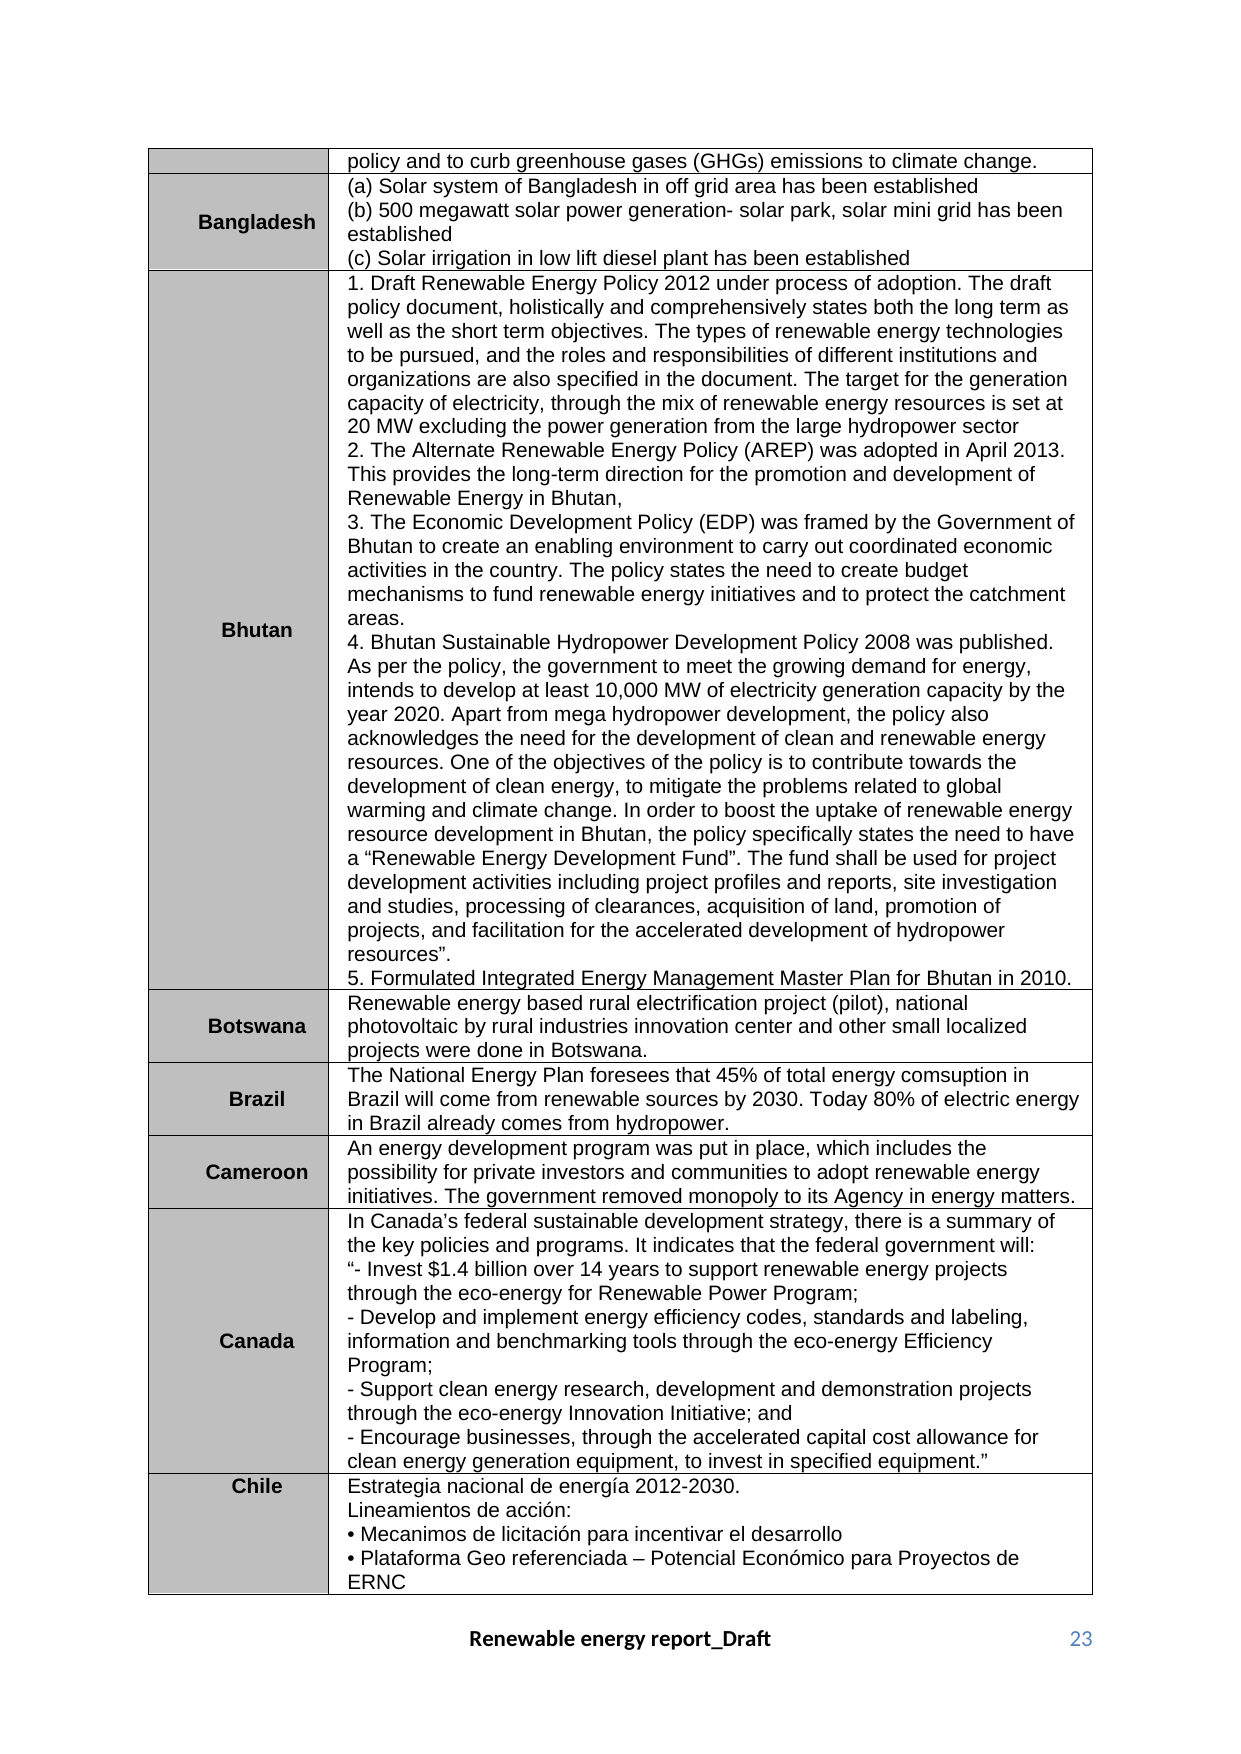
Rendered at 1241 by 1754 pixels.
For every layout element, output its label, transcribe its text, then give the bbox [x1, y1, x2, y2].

table_cell Renewable energy based rural electrification project (pilot), national photovoltaic by rural industries innovation center and other small localized projects were done in Botswana. [329, 990, 1092, 1062]
table_cell Brazil [149, 1063, 328, 1135]
table_cell Cameroon [149, 1136, 328, 1208]
table_cell Bahamas [149, 149, 328, 173]
table_cell The National Energy Plan foresees that 45% of total energy comsuption in Brazil will come from renewable sources by 2030. Today 80% of electric energy in Brazil already comes from hydropower. [329, 1063, 1092, 1135]
table_cell In Canada’s federal sustainable development strategy, there is a summary of the key policies and programs. It indicates that the federal government will: “- Invest $1.4 billion over 14 years to support renewable energy projects through the eco-energy for Renewable Power Program; - Develop and implement energy efficiency codes, standards and labeling, information and benchmarking tools through the eco-energy Efficiency Program; - Support clean energy research, development and demonstration projects through the eco-energy Innovation Initiative; and - Encourage businesses, through the accelerated capital cost allowance for clean energy generation equipment, to invest in specified equipment.” [329, 1209, 1092, 1473]
table_cell An energy development program was put in place, which includes the possibility for private investors and communities to adopt renewable energy initiatives. The government removed monopoly to its Agency in energy matters. [329, 1136, 1092, 1208]
table_cell Chile [149, 1474, 328, 1593]
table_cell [329, 1474, 1092, 1593]
table_cell 1. Draft Renewable Energy Policy 2012 under process of adoption. The draft policy document, holistically and comprehensively states both the long term as well as the short term objectives. The types of renewable energy technologies to be pursued, and the roles and responsibilities of different institutions and organizations are also specified in the document. The target for the generation capacity of electricity, through the mix of renewable energy resources is set at 20 MW excluding the power generation from the large hydropower sector 2. The Alternate Renewable Energy Policy (AREP) was adopted in April 2013. This provides the long-term direction for the promotion and development of Renewable Energy in Bhutan, 3. The Economic Development Policy (EDP) was framed by the Government of Bhutan to create an enabling environment to carry out coordinated economic activities in the country. The policy states the need to create budget mechanisms to fund renewable energy initiatives and to protect the catchment areas. 4. Bhutan Sustainable Hydropower Development Policy 2008 was published. As per the policy, the government to meet the growing demand for energy, intends to develop at least 10,000 MW of electricity generation capacity by the year 2020. Apart from mega hydropower development, the policy also acknowledges the need for the development of clean and renewable energy resources. One of the objectives of the policy is to contribute towards the development of clean energy, to mitigate the problems related to global warming and climate change. In order to boost the uptake of renewable energy resource development in Bhutan, the policy specifically states the need to have a “Renewable Energy Development Fund”. The fund shall be used for project development activities including project profiles and reports, site investigation and studies, processing of clearances, acquisition of land, promotion of projects, and facilitation for the accelerated development of hydropower resources”. 5. Formulated Integrated Energy Management Master Plan for Bhutan in 2010. [329, 271, 1092, 989]
table_cell Botswana [149, 990, 328, 1062]
table_cell Canada [149, 1209, 328, 1473]
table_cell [329, 149, 1092, 173]
table_cell Bhutan [149, 271, 328, 989]
table_cell (a) Solar system of Bangladesh in off grid area has been established (b) 500 megawatt solar power generation- solar park, solar mini grid has been established (c) Solar irrigation in low lift diesel plant has been established [329, 174, 1092, 269]
table_cell Bangladesh [149, 174, 328, 269]
